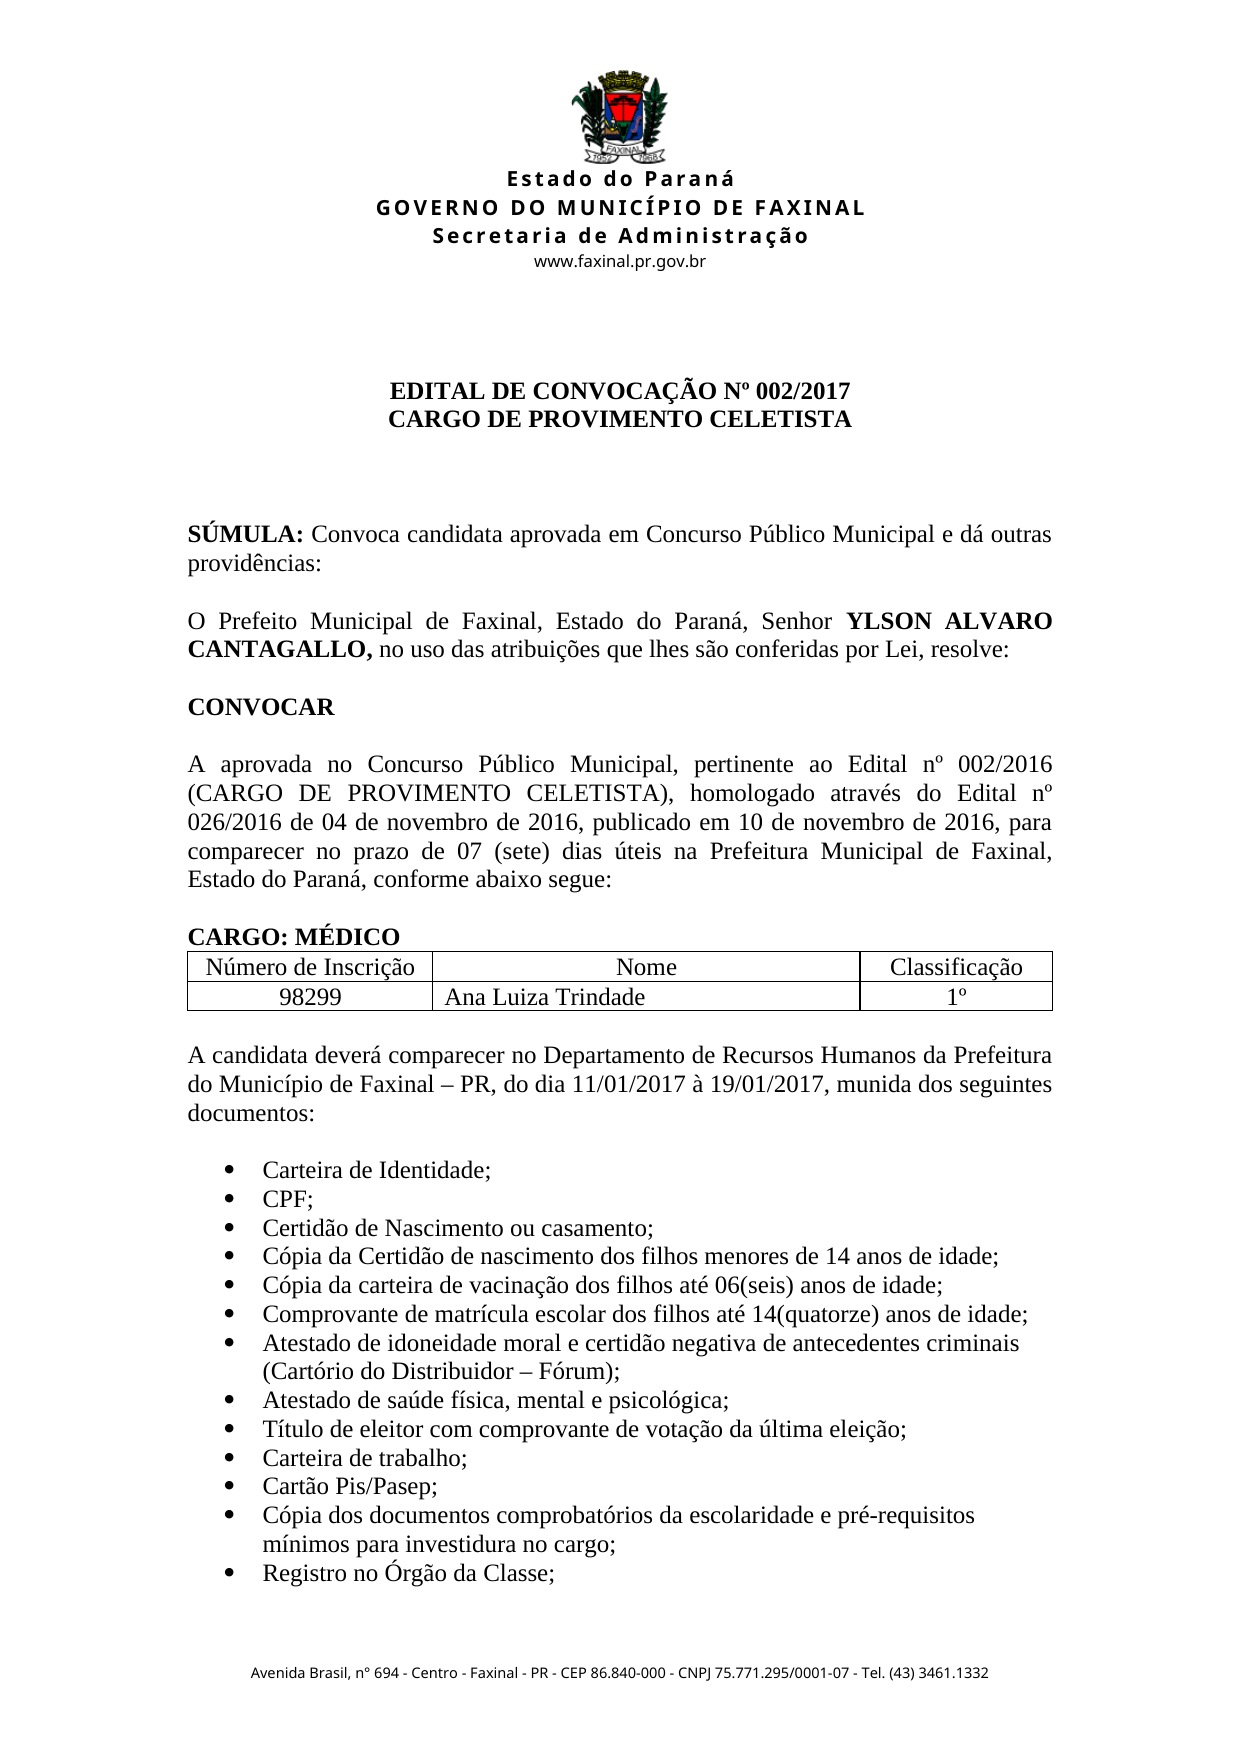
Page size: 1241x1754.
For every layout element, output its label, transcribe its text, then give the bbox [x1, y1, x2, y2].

text CARGO DE PROVIMENTO CELETISTA [187, 404, 1053, 433]
list Título de eleitor com comprovante de votação da última eleição; [225, 1414, 1053, 1443]
text SÚMULA: Convoca candidata aprovada em Concurso Público Municipal e dá outras providências: [187, 519, 1053, 577]
list Cópia dos documentos comprobatórios da escolaridade e pré-requisitos mínimos para investidura no cargo; [225, 1500, 1053, 1558]
table_header Classificação [861, 952, 1052, 981]
table_header Nome [433, 952, 859, 981]
table_cell Ana Luiza Trindade [433, 982, 859, 1010]
text O Prefeito Municipal de Faxinal, Estado do Paraná, Senhor YLSON ALVARO CANTAGALLO, no uso das atribuições que lhes são conferidas por Lei, resolve: [187, 606, 1053, 663]
list Registro no Órgão da Classe; [225, 1558, 1053, 1586]
table_header Número de Inscrição [188, 952, 432, 981]
list CPF; [225, 1184, 1053, 1213]
list Carteira de trabalho; [225, 1443, 1053, 1471]
list Cartão Pis/Pasep; [225, 1471, 1053, 1500]
text CARGO: MÉDICO [187, 922, 1053, 951]
list Comprovante de matrícula escolar dos filhos até 14(quatorze) anos de idade; [225, 1299, 1053, 1328]
list Cópia da Certidão de nascimento dos filhos menores de 14 anos de idade; [225, 1241, 1053, 1270]
text A aprovada no Concurso Público Municipal, pertinente ao Edital nº 002/2016 (CARGO DE PROVIMENTO CELETISTA), homologado através do Edital nº 026/2016 de 04 de novembro de 2016, publicado em 10 de novembro de 2016, para comparecer no prazo de 07 (sete) dias úteis na Prefeitura Municipal de Faxinal, Estado do Paraná, conforme abaixo segue: [187, 749, 1053, 893]
text A candidata deverá comparecer no Departamento de Recursos Humanos da Prefeitura do Município de Faxinal – PR, do dia 11/01/2017 à 19/01/2017, munida dos seguintes documentos: [187, 1040, 1053, 1126]
list Cópia da carteira de vacinação dos filhos até 06(seis) anos de idade; [225, 1270, 1053, 1299]
table_cell 1º [861, 982, 1052, 1010]
list Atestado de idoneidade moral e certidão negativa de antecedentes criminais (Cartório do Distribuidor – Fórum); [225, 1328, 1053, 1385]
table_cell 98299 [188, 982, 432, 1010]
text CONVOCAR [187, 692, 1053, 721]
list Atestado de saúde física, mental e psicológica; [225, 1385, 1053, 1414]
list Carteira de Identidade; [225, 1155, 1053, 1184]
list Certidão de Nascimento ou casamento; [225, 1213, 1053, 1241]
text EDITAL DE CONVOCAÇÃO Nº 002/2017 [187, 376, 1053, 404]
